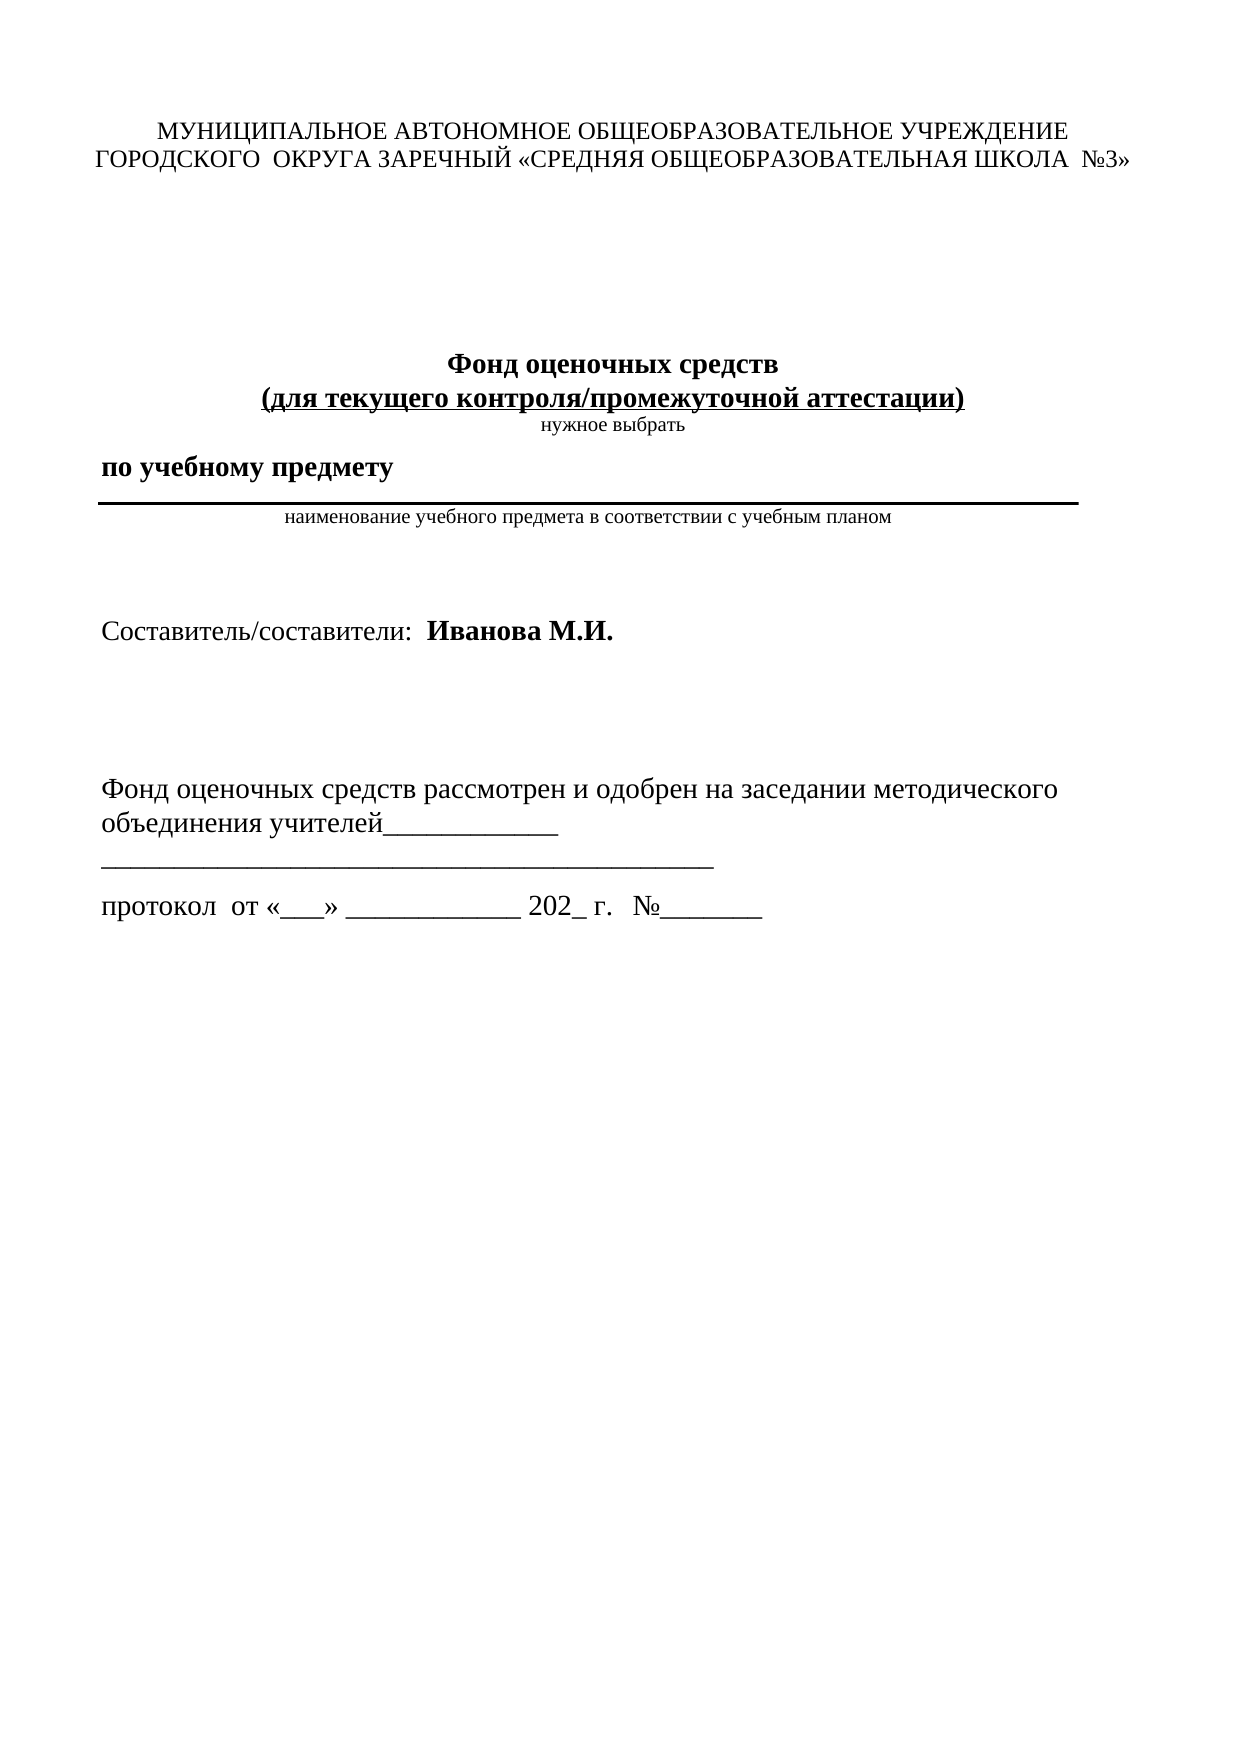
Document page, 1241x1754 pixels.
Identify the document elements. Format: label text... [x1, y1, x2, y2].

text МУНИЦИПАЛЬНОЕ АВТОНОМНОЕ ОБЩЕОБРАЗОВАТЕЛЬНОЕ УЧРЕЖДЕНИЕ ГОРОДСКОГО ОКРУГА ЗАРЕЧНЫЙ «СРЕДНЯЯ ОБЩЕОБРАЗОВАТЕЛЬНАЯ ШКОЛА №3» [74, 117, 1152, 173]
text нужное выбрать [74, 413, 1152, 436]
text (для текущего контроля/промежуточной аттестации) [74, 380, 1152, 413]
text Фонд оценочных средств рассмотрен и одобрен на заседании методического объединения учителей____________ __________________________________________ [101, 773, 1152, 871]
text по учебному предмету [101, 449, 1152, 483]
text наименование учебного предмета в соответствии с учебным планом [284, 504, 1152, 528]
text Фонд оценочных средств [74, 346, 1152, 379]
text протокол от «___» ____________ 202_ г. №_______ [101, 888, 1152, 921]
text Составитель/составители: Иванова М.И. [101, 613, 1152, 647]
